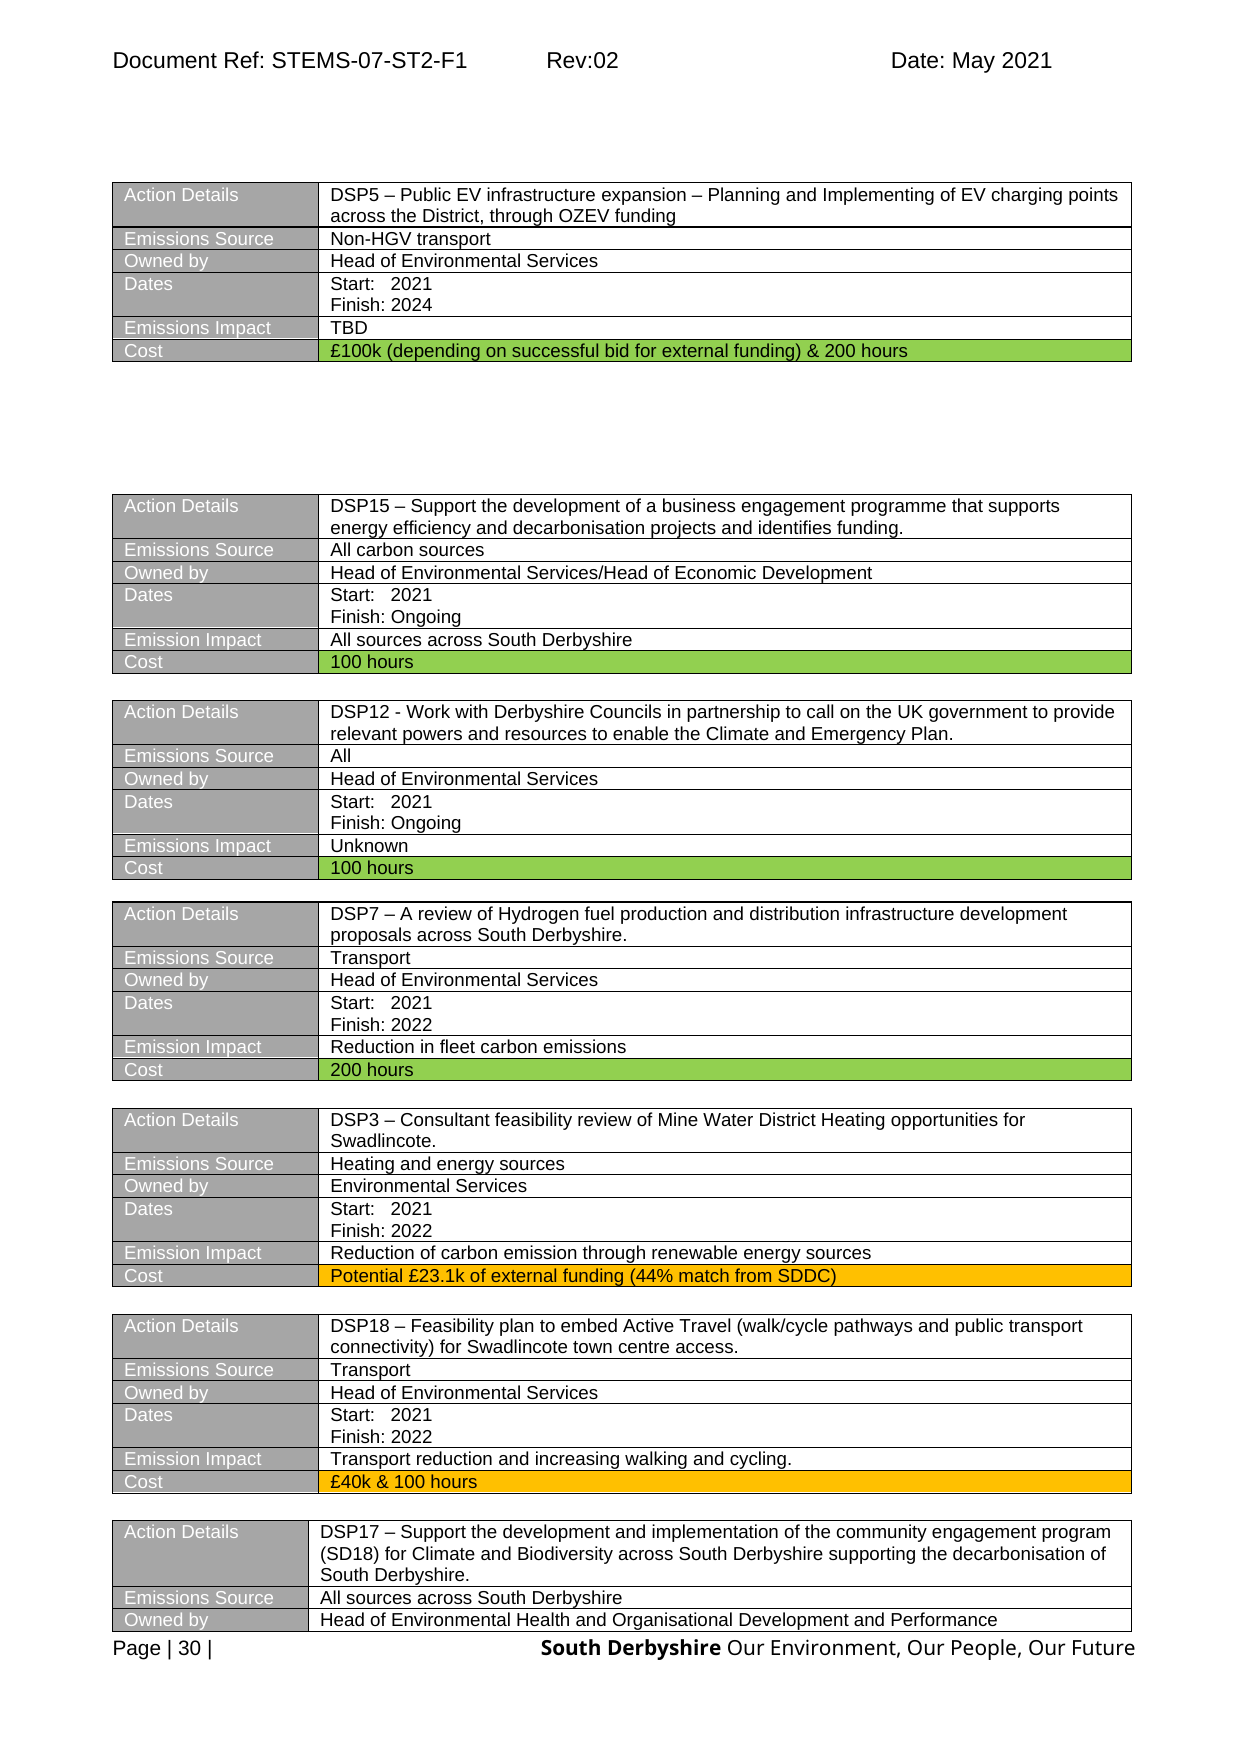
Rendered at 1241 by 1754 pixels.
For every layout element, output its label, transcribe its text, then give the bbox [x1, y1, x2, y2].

table_cell Dates [113, 992, 318, 1035]
table_header Action Details [113, 903, 318, 946]
table_cell Head of Environmental Services [319, 969, 1131, 991]
table_cell Heating and energy sources [319, 1153, 1131, 1174]
table_cell Owned by [113, 1175, 318, 1197]
table_cell Emission Impact [113, 1448, 318, 1470]
table_cell Reduction of carbon emission through renewable energy sources [319, 1242, 1131, 1264]
table_cell All sources across South Derbyshire [309, 1587, 1131, 1608]
table_cell Start: 2021 Finish: Ongoing [319, 584, 1131, 627]
table_cell Cost [113, 1059, 318, 1080]
table_header Action Details [113, 701, 318, 744]
table_cell Emissions Impact [113, 835, 318, 856]
table_cell Owned by [113, 250, 318, 272]
table_cell Owned by [113, 1609, 308, 1631]
table_cell Emissions Source [113, 228, 318, 249]
table_cell Start: 2021 Finish: 2022 [319, 1198, 1131, 1241]
table_cell 200 hours [319, 1059, 1131, 1080]
table_cell Start: 2021 Finish: 2022 [319, 1404, 1131, 1447]
table_cell All sources across South Derbyshire [319, 629, 1131, 650]
table_cell £40k & 100 hours [319, 1471, 1131, 1492]
table_header DSP5 – Public EV infrastructure expansion – Planning and Implementing of EV charging points across the District, through OZEV funding [319, 183, 1131, 226]
table_cell Head of Environmental Health and Organisational Development and Performance [309, 1609, 1131, 1631]
table_header Action Details [113, 1315, 318, 1358]
table_cell TBD [319, 317, 1131, 338]
table_cell Owned by [113, 562, 318, 583]
table_cell Start: 2021 Finish: Ongoing [319, 790, 1131, 833]
table_cell Dates [113, 273, 318, 316]
table_header DSP7 – A review of Hydrogen fuel production and distribution infrastructure development proposals across South Derbyshire. [319, 903, 1131, 946]
table_cell All carbon sources [319, 539, 1131, 561]
table_cell Emissions Source [113, 1359, 318, 1380]
table_cell Emission Impact [113, 629, 318, 650]
table_cell Emissions Source [113, 1153, 318, 1174]
table_cell Dates [113, 790, 318, 833]
table_cell Emission Impact [113, 1242, 318, 1264]
table_cell Emissions Source [113, 1587, 308, 1608]
table_cell Reduction in fleet carbon emissions [319, 1036, 1131, 1057]
table_cell Potential £23.1k of external funding (44% match from SDDC) [319, 1265, 1131, 1286]
table_cell 100 hours [319, 857, 1131, 879]
table_cell Dates [113, 584, 318, 627]
table_cell Owned by [113, 768, 318, 789]
table_cell Transport [319, 947, 1131, 968]
table_header Action Details [113, 1521, 308, 1586]
table_cell Start: 2021 Finish: 2024 [319, 273, 1131, 316]
table_cell Cost [113, 857, 318, 879]
table_cell Cost [113, 1471, 318, 1492]
table_header DSP12 - Work with Derbyshire Councils in partnership to call on the UK government to provide relevant powers and resources to enable the Climate and Emergency Plan. [319, 701, 1131, 744]
table_cell Non-HGV transport [319, 228, 1131, 249]
table_header DSP15 – Support the development of a business engagement programme that supports energy efficiency and decarbonisation projects and identifies funding. [319, 495, 1131, 538]
table_cell Cost [113, 651, 318, 673]
table_cell Head of Environmental Services [319, 250, 1131, 272]
table_header DSP3 – Consultant feasibility review of Mine Water District Heating opportunities for Swadlincote. [319, 1109, 1131, 1152]
table_cell Emission Impact [113, 1036, 318, 1057]
table_cell Emissions Source [113, 947, 318, 968]
table_cell Head of Environmental Services [319, 768, 1131, 789]
table_cell £100k (depending on successful bid for external funding) & 200 hours [319, 340, 1131, 361]
table_cell Owned by [113, 1381, 318, 1403]
table_cell Cost [113, 340, 318, 361]
table_cell Transport reduction and increasing walking and cycling. [319, 1448, 1131, 1470]
table_cell Owned by [113, 969, 318, 991]
table_cell Emissions Source [113, 745, 318, 767]
table_cell 100 hours [319, 651, 1131, 673]
table_header Action Details [113, 183, 318, 226]
table_cell Environmental Services [319, 1175, 1131, 1197]
table_header Action Details [113, 1109, 318, 1152]
table_cell Emissions Source [113, 539, 318, 561]
table_cell Head of Environmental Services/Head of Economic Development [319, 562, 1131, 583]
table_cell Unknown [319, 835, 1131, 856]
table_header DSP17 – Support the development and implementation of the community engagement program (SD18) for Climate and Biodiversity across South Derbyshire supporting the decarbonisation of South Derbyshire. [309, 1521, 1131, 1586]
table_cell Transport [319, 1359, 1131, 1380]
table_header DSP18 – Feasibility plan to embed Active Travel (walk/cycle pathways and public transport connectivity) for Swadlincote town centre access. [319, 1315, 1131, 1358]
table_cell Dates [113, 1198, 318, 1241]
table_cell All [319, 745, 1131, 767]
table_header Action Details [113, 495, 318, 538]
table_cell Cost [113, 1265, 318, 1286]
table_cell Head of Environmental Services [319, 1381, 1131, 1403]
table_cell Start: 2021 Finish: 2022 [319, 992, 1131, 1035]
table_cell Emissions Impact [113, 317, 318, 338]
table_cell Dates [113, 1404, 318, 1447]
